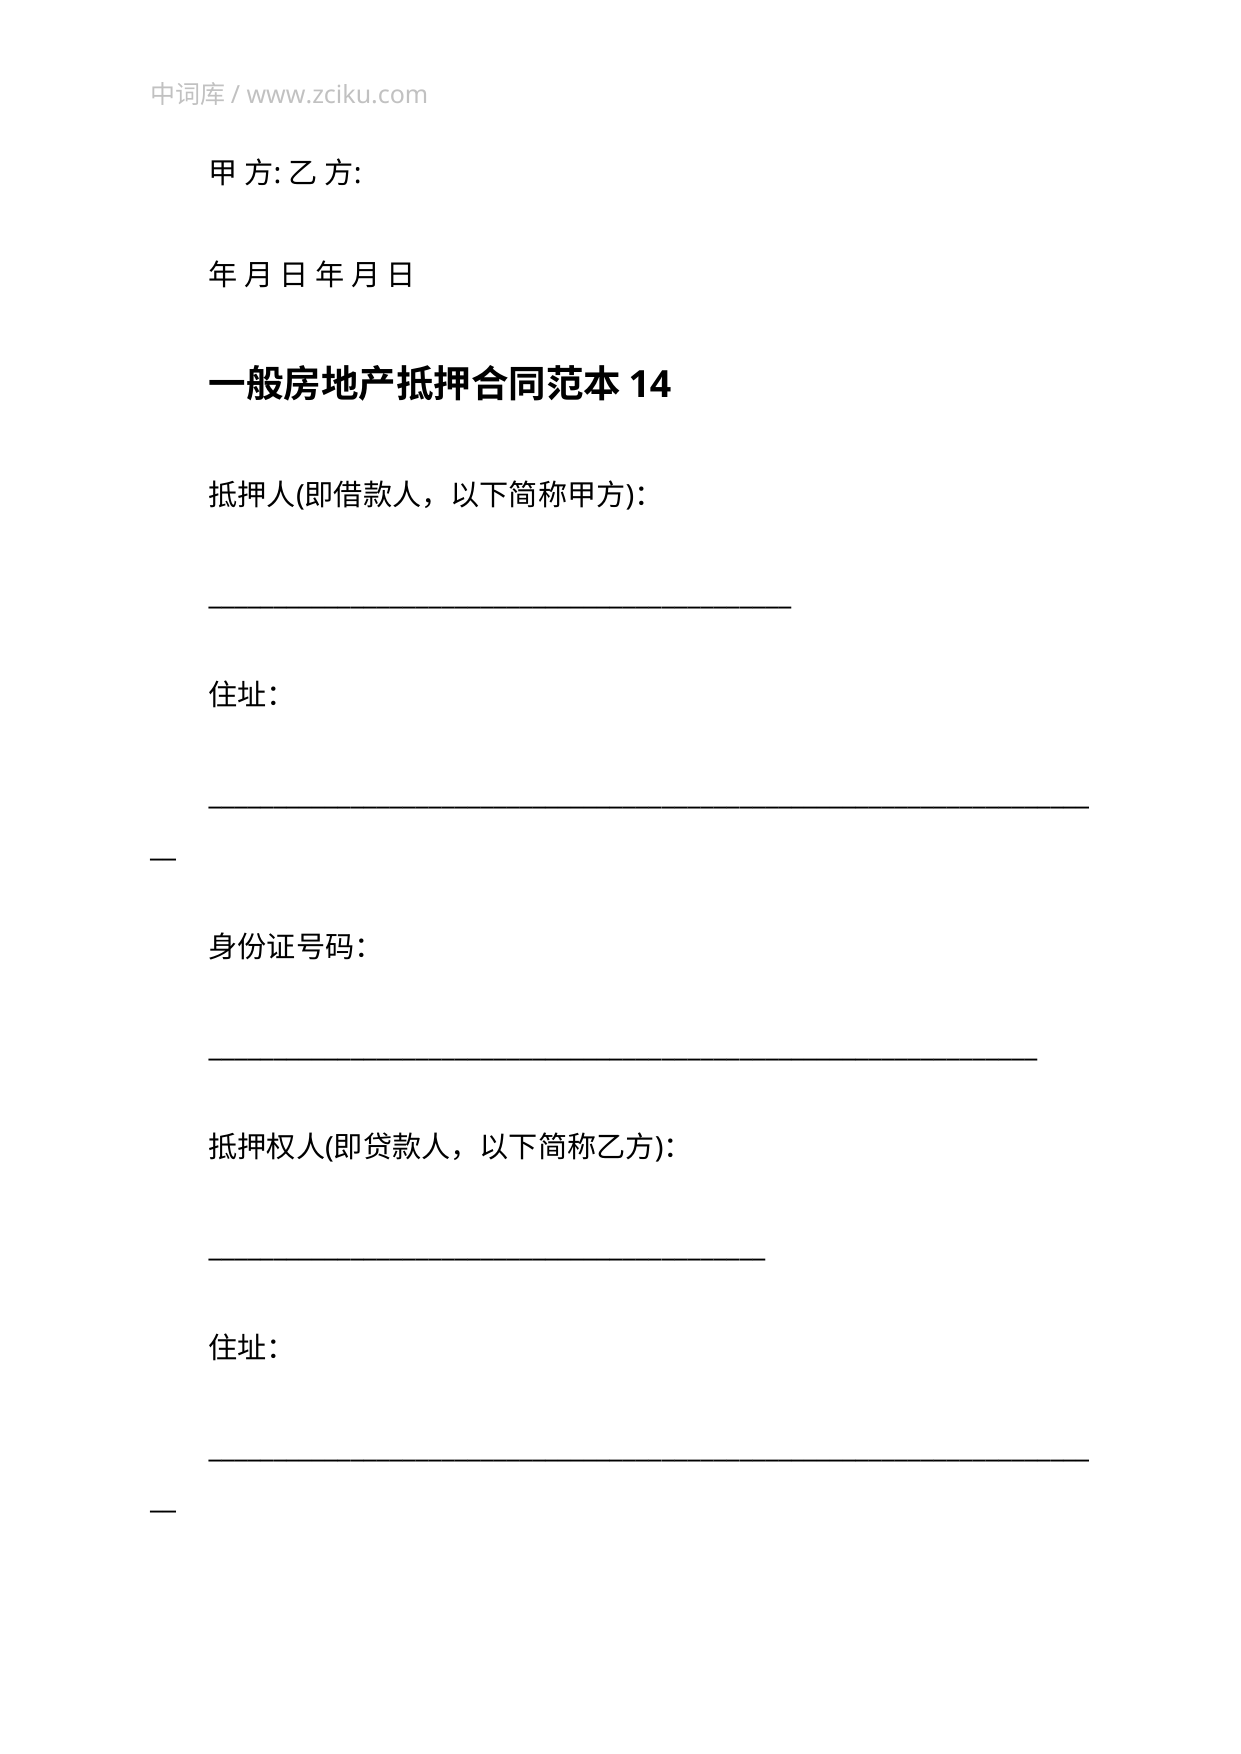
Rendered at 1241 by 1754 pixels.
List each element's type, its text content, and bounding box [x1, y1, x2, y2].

text _____________________________________________ [150, 573, 1090, 613]
text 住址： [150, 672, 1090, 714]
text 住址： [150, 1324, 1090, 1366]
text ________________________________________________________________ [150, 1025, 1090, 1065]
text 甲 方: 乙 方: [150, 150, 1090, 192]
text 抵押权人(即贷款人，以下简称乙方)： [150, 1124, 1090, 1166]
text 一般房地产抵押合同范本14 [150, 354, 1090, 408]
text ______________________________________________________________________ [150, 1426, 1090, 1517]
text ______________________________________________________________________ [150, 773, 1090, 865]
text ___________________________________________ [150, 1226, 1090, 1265]
text 年 月 日 年 月 日 [150, 252, 1090, 294]
text 身份证号码： [150, 923, 1090, 966]
text 抵押人(即借款人，以下简称甲方)： [150, 471, 1090, 514]
